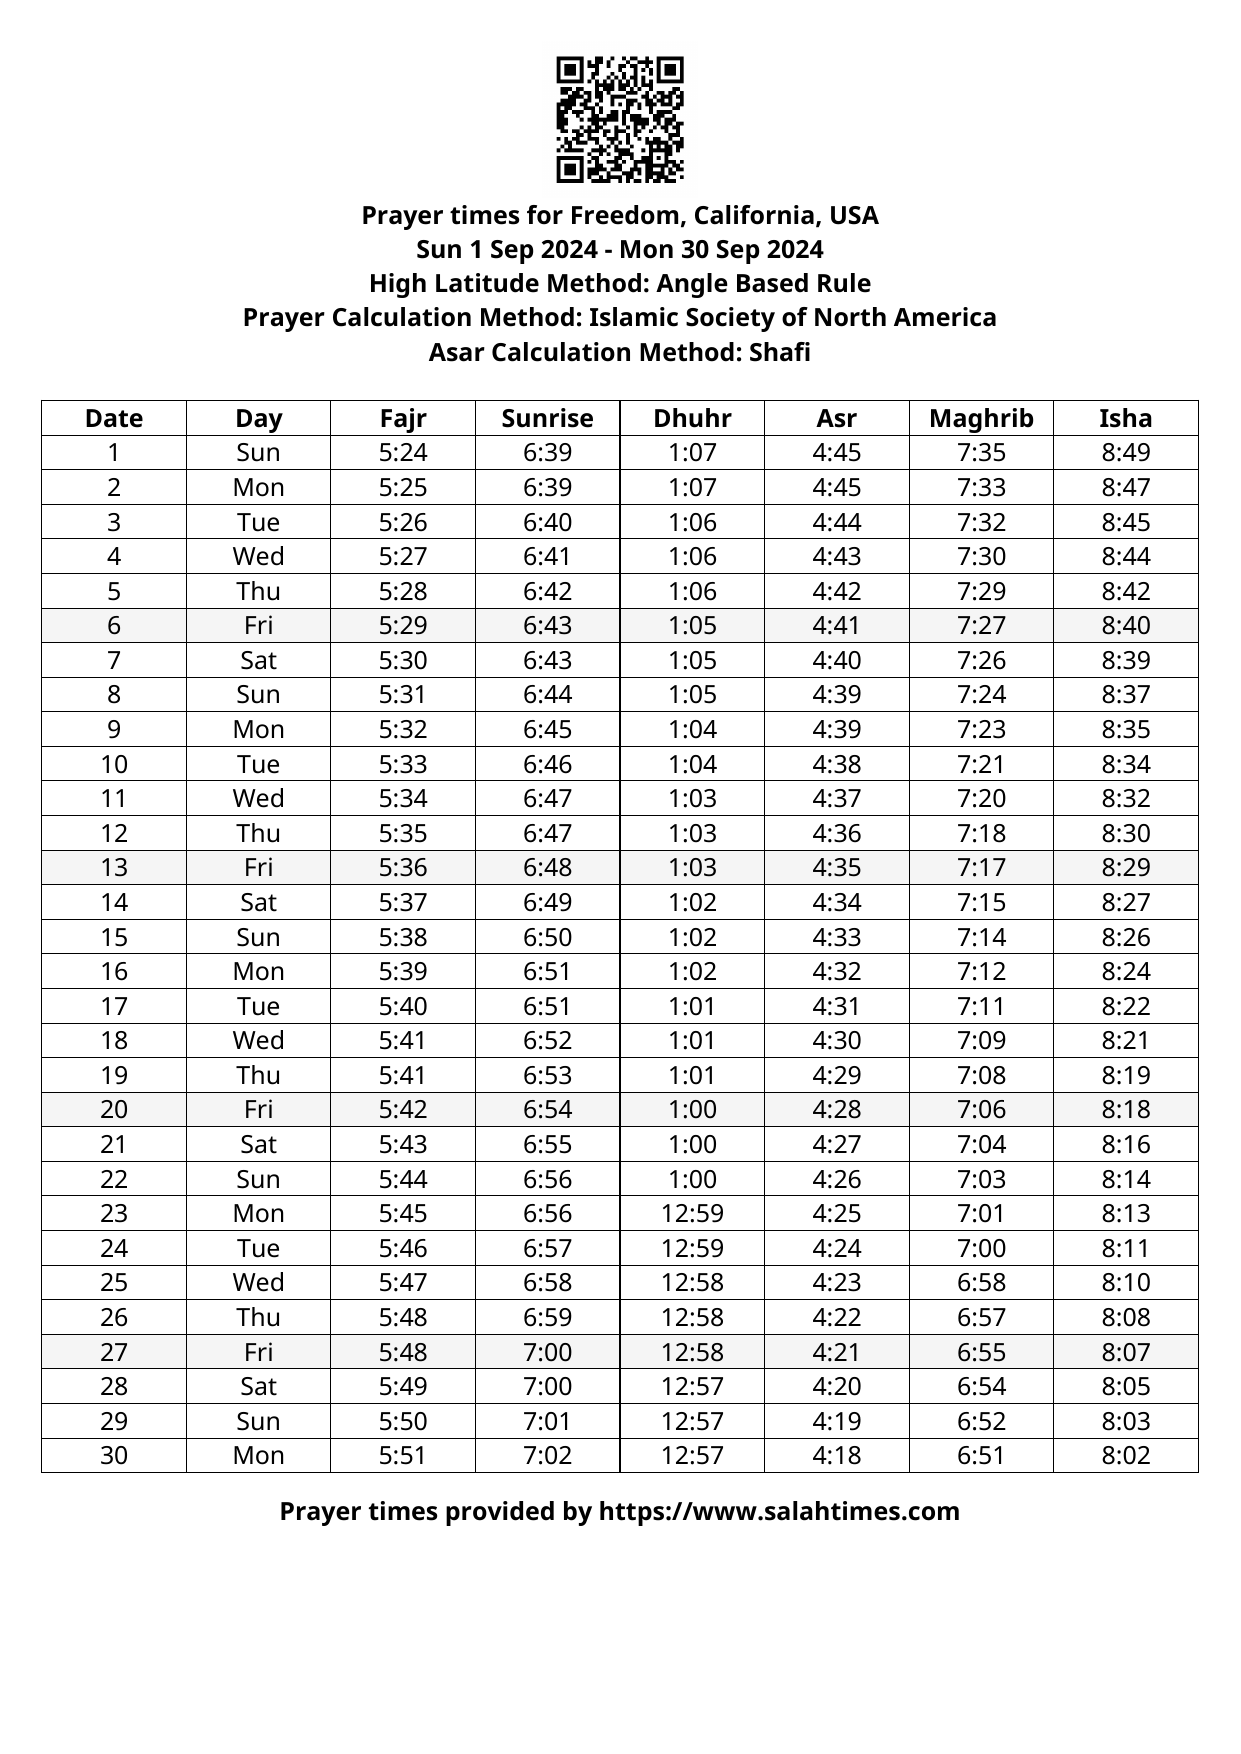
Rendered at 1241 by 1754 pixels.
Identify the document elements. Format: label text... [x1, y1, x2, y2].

table_cell 8:32 [1054, 781, 1198, 815]
table_cell 7:33 [910, 470, 1053, 504]
table_cell 1:00 [621, 1162, 764, 1195]
table_cell Sat [187, 1127, 330, 1161]
table_cell 7:32 [910, 505, 1053, 538]
table_cell 8:07 [1054, 1335, 1198, 1368]
table_cell 8:10 [1054, 1266, 1198, 1299]
table_header Dhuhr [621, 401, 764, 434]
table_cell 6:57 [476, 1231, 619, 1264]
table_cell 4:36 [765, 816, 909, 849]
table_cell 8 [42, 678, 186, 711]
table_cell 1:05 [621, 678, 764, 711]
table_cell 7 [42, 643, 186, 677]
table_cell Mon [187, 470, 330, 504]
table_cell 22 [42, 1162, 186, 1195]
table_cell 8:37 [1054, 678, 1198, 711]
table_cell 4:39 [765, 712, 909, 746]
table_cell 8:13 [1054, 1196, 1198, 1230]
table_cell 6:52 [910, 1404, 1053, 1437]
table_cell 8:24 [1054, 954, 1198, 988]
table_cell 12:57 [621, 1404, 764, 1437]
table_cell 1:07 [621, 470, 764, 504]
table_cell 7:08 [910, 1058, 1053, 1092]
table_cell 4:31 [765, 989, 909, 1022]
table_cell Thu [187, 1300, 330, 1334]
table_cell 6:58 [476, 1266, 619, 1299]
table_cell 5:40 [331, 989, 475, 1022]
table_cell 5:46 [331, 1231, 475, 1264]
table_cell 6:51 [910, 1439, 1053, 1472]
table_cell 4:27 [765, 1127, 909, 1161]
table_cell 4:21 [765, 1335, 909, 1368]
table_cell 1:03 [621, 816, 764, 849]
table_cell 7:02 [476, 1439, 619, 1472]
table_cell 5:30 [331, 643, 475, 677]
table_cell 7:23 [910, 712, 1053, 746]
table_cell 5:34 [331, 781, 475, 815]
table_cell 6:52 [476, 1024, 619, 1057]
table_cell 8:11 [1054, 1231, 1198, 1264]
table_cell 12:58 [621, 1300, 764, 1334]
table_cell Fri [187, 609, 330, 642]
table_cell 8:42 [1054, 574, 1198, 607]
table_cell 5:37 [331, 885, 475, 919]
table_cell 5:42 [331, 1093, 475, 1126]
table_cell 1:01 [621, 989, 764, 1022]
table_cell 8:21 [1054, 1024, 1198, 1057]
table_header Day [187, 401, 330, 434]
table_cell 6:50 [476, 920, 619, 953]
table_cell 4:43 [765, 539, 909, 573]
table_cell Sun [187, 1162, 330, 1195]
table_cell 7:01 [910, 1196, 1053, 1230]
table_cell 5:25 [331, 470, 475, 504]
table_cell Mon [187, 1196, 330, 1230]
table_cell 8:16 [1054, 1127, 1198, 1161]
table_cell 12:57 [621, 1439, 764, 1472]
table_cell 5:27 [331, 539, 475, 573]
table_cell 7:29 [910, 574, 1053, 607]
table_cell 5 [42, 574, 186, 607]
text Asar Calculation Method: Shafi [42, 334, 1198, 368]
table_cell 5:50 [331, 1404, 475, 1437]
table_cell 8:03 [1054, 1404, 1198, 1437]
table_cell 30 [42, 1439, 186, 1472]
table_cell 13 [42, 851, 186, 884]
table_cell 10 [42, 747, 186, 780]
table_cell 5:29 [331, 609, 475, 642]
table_cell 7:15 [910, 885, 1053, 919]
table_cell 6:41 [476, 539, 619, 573]
text Prayer times for Freedom, California, USA [42, 198, 1198, 232]
table_cell 8:19 [1054, 1058, 1198, 1092]
table_cell 6:48 [476, 851, 619, 884]
table_cell 5:48 [331, 1335, 475, 1368]
table_cell 1:06 [621, 539, 764, 573]
table_cell 7:01 [476, 1404, 619, 1437]
table_cell 4:44 [765, 505, 909, 538]
table_cell 1:05 [621, 643, 764, 677]
table_cell 4:34 [765, 885, 909, 919]
table_cell 1:03 [621, 781, 764, 815]
table_cell 6:44 [476, 678, 619, 711]
table_cell 5:41 [331, 1058, 475, 1092]
table_cell 6:53 [476, 1058, 619, 1092]
table_cell 1:03 [621, 851, 764, 884]
table_cell Sun [187, 436, 330, 469]
table_cell 4:24 [765, 1231, 909, 1264]
table_cell 7:14 [910, 920, 1053, 953]
table_cell Fri [187, 1335, 330, 1368]
table_cell 4:35 [765, 851, 909, 884]
table_cell 5:26 [331, 505, 475, 538]
table_header Asr [765, 401, 909, 434]
table_cell Sat [187, 1369, 330, 1403]
table_cell 5:44 [331, 1162, 475, 1195]
table_cell 4:45 [765, 470, 909, 504]
table_cell 4:41 [765, 609, 909, 642]
table_cell 8:14 [1054, 1162, 1198, 1195]
table_cell 1:02 [621, 885, 764, 919]
table_cell 12:58 [621, 1266, 764, 1299]
table_cell 1:05 [621, 609, 764, 642]
table_cell Wed [187, 1024, 330, 1057]
table_cell 7:00 [910, 1231, 1053, 1264]
table_cell 1:01 [621, 1024, 764, 1057]
table_cell 4:18 [765, 1439, 909, 1472]
table_cell 7:24 [910, 678, 1053, 711]
table_cell 6:58 [910, 1266, 1053, 1299]
table_cell Tue [187, 747, 330, 780]
table_cell Mon [187, 954, 330, 988]
table_cell Wed [187, 1266, 330, 1299]
table_cell 8:26 [1054, 920, 1198, 953]
table_cell 14 [42, 885, 186, 919]
table_cell 4:28 [765, 1093, 909, 1126]
table_cell 1:00 [621, 1093, 764, 1126]
table_header Maghrib [910, 401, 1053, 434]
table_cell 23 [42, 1196, 186, 1230]
table_cell 4:23 [765, 1266, 909, 1299]
table_cell 6:43 [476, 609, 619, 642]
table_cell Sat [187, 885, 330, 919]
table_cell 7:00 [476, 1369, 619, 1403]
table_cell 11 [42, 781, 186, 815]
table_cell Mon [187, 712, 330, 746]
table_cell 25 [42, 1266, 186, 1299]
table_cell 1:00 [621, 1127, 764, 1161]
table_cell 6:51 [476, 989, 619, 1022]
table_cell 8:05 [1054, 1369, 1198, 1403]
table_cell 5:43 [331, 1127, 475, 1161]
table_cell 1:04 [621, 747, 764, 780]
table_cell 4:45 [765, 436, 909, 469]
table_cell 1:06 [621, 505, 764, 538]
table_cell 6:39 [476, 470, 619, 504]
table_cell 1:06 [621, 574, 764, 607]
table_cell 4:40 [765, 643, 909, 677]
table_cell Fri [187, 851, 330, 884]
table_cell 6:55 [910, 1335, 1053, 1368]
table_cell 5:48 [331, 1300, 475, 1334]
table_cell 5:38 [331, 920, 475, 953]
table_cell 15 [42, 920, 186, 953]
table_cell 8:22 [1054, 989, 1198, 1022]
table_cell 20 [42, 1093, 186, 1126]
table_cell 4:42 [765, 574, 909, 607]
text Sun 1 Sep 2024 - Mon 30 Sep 2024 [42, 232, 1198, 266]
table_cell Wed [187, 781, 330, 815]
table_cell 6:49 [476, 885, 619, 919]
table_cell 8:45 [1054, 505, 1198, 538]
table_cell Sun [187, 920, 330, 953]
table_cell Fri [187, 1093, 330, 1126]
table_header Fajr [331, 401, 475, 434]
table_cell 8:34 [1054, 747, 1198, 780]
table_cell 7:00 [476, 1335, 619, 1368]
table_cell 4:32 [765, 954, 909, 988]
table_cell 6:56 [476, 1196, 619, 1230]
table_cell 6:42 [476, 574, 619, 607]
table_cell Tue [187, 505, 330, 538]
table_cell 5:33 [331, 747, 475, 780]
table_cell 4:29 [765, 1058, 909, 1092]
table_cell 6:39 [476, 436, 619, 469]
table_cell 5:32 [331, 712, 475, 746]
table_header Isha [1054, 401, 1198, 434]
table_cell 1:02 [621, 954, 764, 988]
table_cell 1:01 [621, 1058, 764, 1092]
table_cell 4:22 [765, 1300, 909, 1334]
table_header Date [42, 401, 186, 434]
table_cell 6:46 [476, 747, 619, 780]
table_cell 6 [42, 609, 186, 642]
table_cell 5:39 [331, 954, 475, 988]
table_cell 6:43 [476, 643, 619, 677]
picture [542, 41, 699, 198]
table_cell 8:27 [1054, 885, 1198, 919]
table_cell 7:26 [910, 643, 1053, 677]
table_cell 29 [42, 1404, 186, 1437]
table_cell Wed [187, 539, 330, 573]
table_cell Tue [187, 1231, 330, 1264]
table_cell Tue [187, 989, 330, 1022]
table_cell Sun [187, 1404, 330, 1437]
table_cell 2 [42, 470, 186, 504]
table_cell 8:44 [1054, 539, 1198, 573]
table_cell 6:51 [476, 954, 619, 988]
table_cell 7:03 [910, 1162, 1053, 1195]
table_cell 8:47 [1054, 470, 1198, 504]
table_cell 9 [42, 712, 186, 746]
table_cell Sat [187, 643, 330, 677]
table_cell 7:04 [910, 1127, 1053, 1161]
table_cell 6:55 [476, 1127, 619, 1161]
table_cell 8:49 [1054, 436, 1198, 469]
table_cell 5:36 [331, 851, 475, 884]
table_cell 5:45 [331, 1196, 475, 1230]
text High Latitude Method: Angle Based Rule [42, 266, 1198, 300]
table_cell Thu [187, 1058, 330, 1092]
table_cell 7:35 [910, 436, 1053, 469]
table_cell 18 [42, 1024, 186, 1057]
table_cell 7:06 [910, 1093, 1053, 1126]
table_cell 6:57 [910, 1300, 1053, 1334]
table_cell 21 [42, 1127, 186, 1161]
table_cell 8:29 [1054, 851, 1198, 884]
table_cell 8:08 [1054, 1300, 1198, 1334]
table_cell 5:47 [331, 1266, 475, 1299]
table_cell 12:59 [621, 1196, 764, 1230]
table_cell 6:47 [476, 816, 619, 849]
table_cell 28 [42, 1369, 186, 1403]
table_cell Mon [187, 1439, 330, 1472]
table_cell 4:37 [765, 781, 909, 815]
table_cell 26 [42, 1300, 186, 1334]
table_cell Sun [187, 678, 330, 711]
table_cell 8:39 [1054, 643, 1198, 677]
table_cell 4:19 [765, 1404, 909, 1437]
table_cell 7:18 [910, 816, 1053, 849]
table_cell 3 [42, 505, 186, 538]
table_cell 7:20 [910, 781, 1053, 815]
table_cell 12:59 [621, 1231, 764, 1264]
table_cell 4:26 [765, 1162, 909, 1195]
table_cell 5:41 [331, 1024, 475, 1057]
table_cell 6:54 [910, 1369, 1053, 1403]
table_cell 1:02 [621, 920, 764, 953]
table_cell 4:38 [765, 747, 909, 780]
table_cell 7:21 [910, 747, 1053, 780]
table_cell 12:57 [621, 1369, 764, 1403]
table_cell 6:59 [476, 1300, 619, 1334]
table_cell 8:30 [1054, 816, 1198, 849]
table_header Sunrise [476, 401, 619, 434]
table_cell 4:25 [765, 1196, 909, 1230]
table_cell 8:40 [1054, 609, 1198, 642]
table_cell 1:07 [621, 436, 764, 469]
table_cell 5:35 [331, 816, 475, 849]
table_cell 6:54 [476, 1093, 619, 1126]
table_cell 8:02 [1054, 1439, 1198, 1472]
table_cell 4:33 [765, 920, 909, 953]
table_cell 4:39 [765, 678, 909, 711]
table_cell 6:56 [476, 1162, 619, 1195]
table_cell 5:49 [331, 1369, 475, 1403]
table_cell 7:17 [910, 851, 1053, 884]
table_cell 16 [42, 954, 186, 988]
table_cell 17 [42, 989, 186, 1022]
table_cell Thu [187, 816, 330, 849]
table_cell 6:40 [476, 505, 619, 538]
table_cell 6:47 [476, 781, 619, 815]
table_cell 7:12 [910, 954, 1053, 988]
table_cell 12:58 [621, 1335, 764, 1368]
table_cell 5:24 [331, 436, 475, 469]
table_cell 27 [42, 1335, 186, 1368]
table_cell 7:11 [910, 989, 1053, 1022]
table_cell 12 [42, 816, 186, 849]
table_cell 24 [42, 1231, 186, 1264]
table_cell 8:18 [1054, 1093, 1198, 1126]
table_cell Thu [187, 574, 330, 607]
table_cell 4:30 [765, 1024, 909, 1057]
table_cell 5:31 [331, 678, 475, 711]
table_cell 8:35 [1054, 712, 1198, 746]
table_cell 7:09 [910, 1024, 1053, 1057]
table_cell 6:45 [476, 712, 619, 746]
table_cell 4 [42, 539, 186, 573]
table_cell 1:04 [621, 712, 764, 746]
table_cell 4:20 [765, 1369, 909, 1403]
text Prayer times provided by https://www.salahtimes.com [42, 1494, 1198, 1528]
table_cell 5:51 [331, 1439, 475, 1472]
text Prayer Calculation Method: Islamic Society of North America [42, 300, 1198, 334]
table_cell 1 [42, 436, 186, 469]
table_cell 19 [42, 1058, 186, 1092]
table_cell 7:30 [910, 539, 1053, 573]
table_cell 7:27 [910, 609, 1053, 642]
table_cell 5:28 [331, 574, 475, 607]
